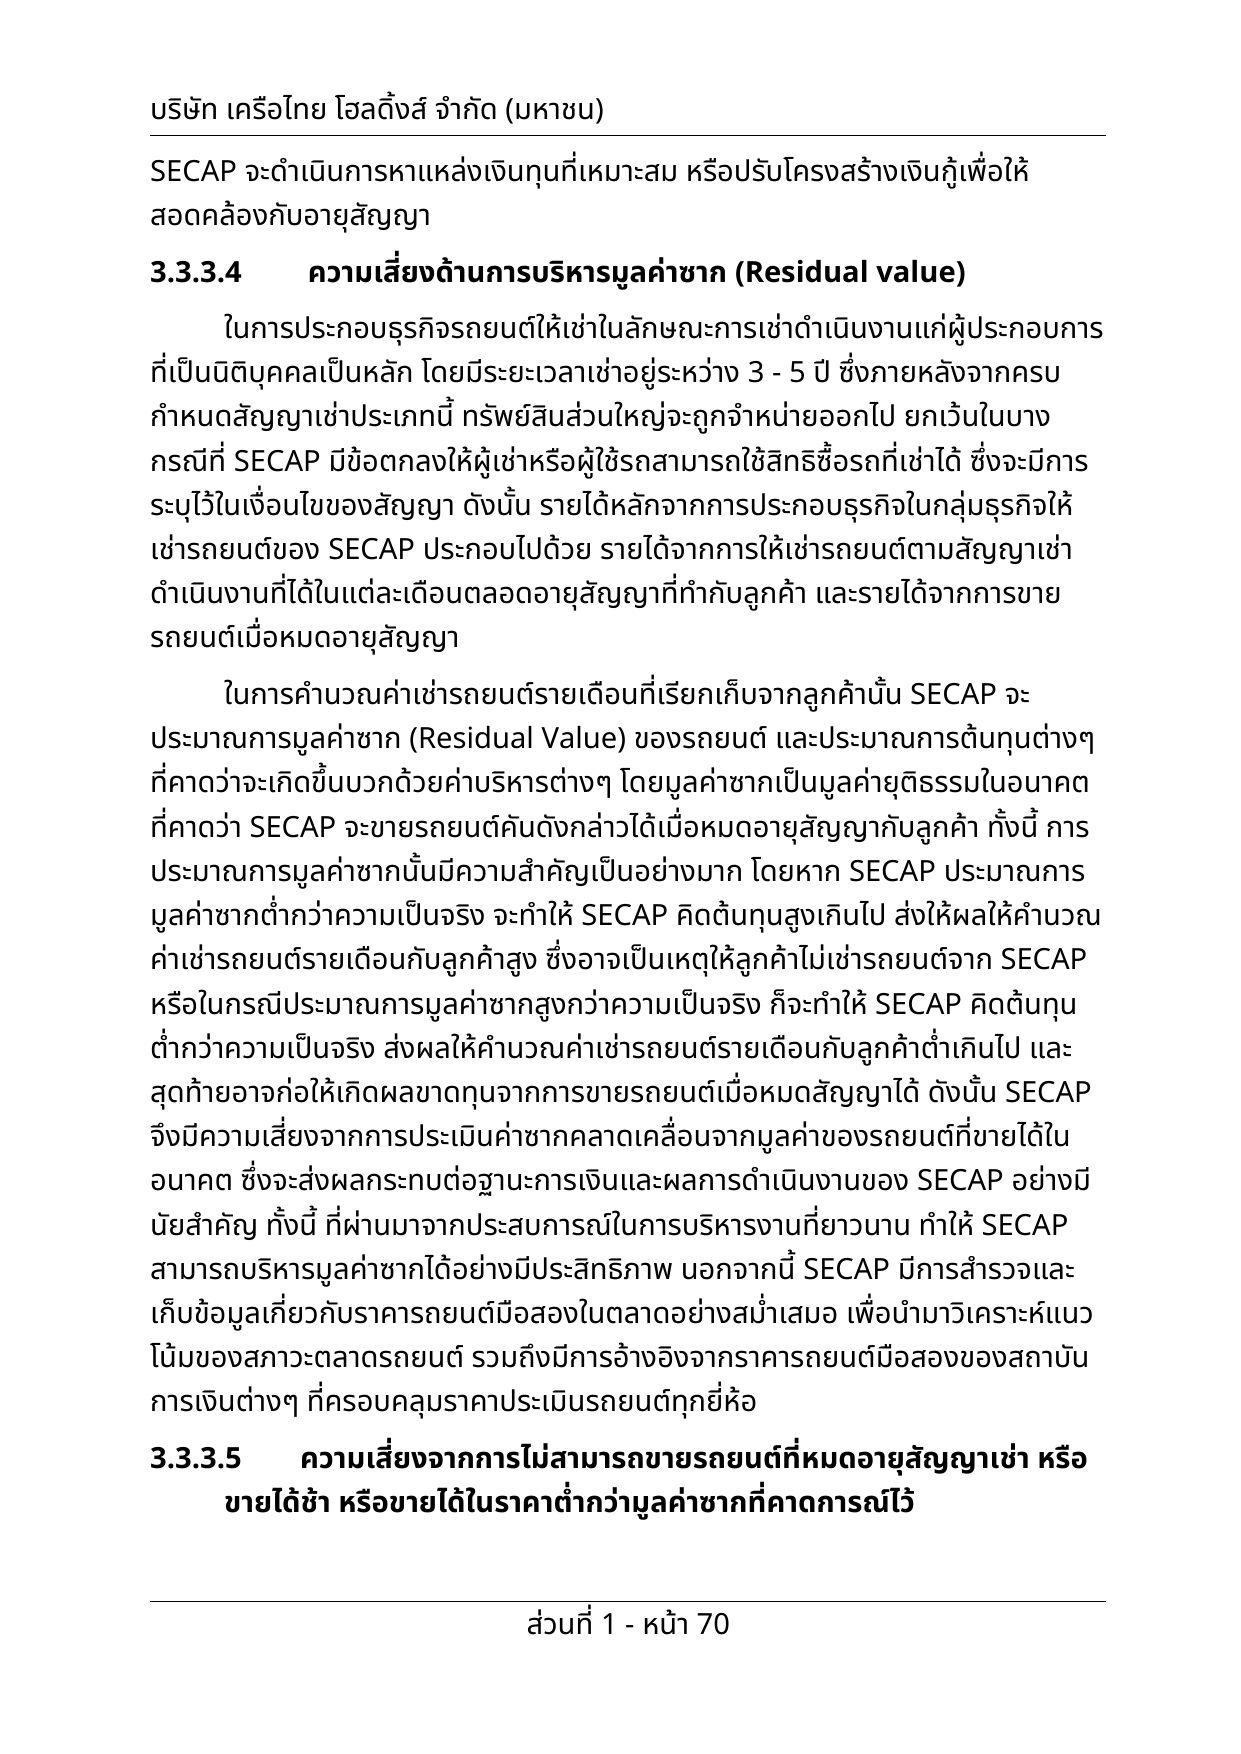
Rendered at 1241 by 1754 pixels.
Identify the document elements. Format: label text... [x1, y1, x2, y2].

subtitle ความเสี่ยงด้านการบริหารมูลค่าซาก (Residual value) [150, 251, 1106, 295]
text ในการประกอบธุรกิจรถยนต์ให้เช่าในลักษณะการเช่าดำเนินงานแก่ผู้ประกอบการที่เป็นนิติบุคคลเป็นหลัก โดยมีระยะเวลาเช่าอยู่ระหว่าง 3 - 5 ปี ซึ่งภายหลังจากครบกำหนดสัญญาเช่าประเภทนี้ ทรัพย์สินส่วนใหญ่จะถูกจำหน่ายออกไป ยกเว้นในบางกรณีที่ SECAP มีข้อตกลงให้ผู้เช่าหรือผู้ใช้รถสามารถใช้สิทธิซื้อรถที่เช่าได้ ซึ่งจะมีการระบุไว้ในเงื่อนไขของสัญญา ดังนั้น รายได้หลักจากการประกอบธุรกิจในกลุ่มธุรกิจให้เช่ารถยนต์ของ SECAP ประกอบไปด้วย รายได้จากการให้เช่ารถยนต์ตามสัญญาเช่าดำเนินงานที่ได้ในแต่ละเดือนตลอดอายุสัญญาที่ทำกับลูกค้า และรายได้จากการขายรถยนต์เมื่อหมดอายุสัญญา [150, 308, 1106, 661]
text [150, 150, 1106, 238]
subtitle ความเสี่ยงจากการไม่สามารถขายรถยนต์ที่หมดอายุสัญญาเช่า หรือขายได้ช้า หรือขายได้ในราคาต่ำกว่ามูลค่าซากที่คาดการณ์ไว้ [150, 1437, 1106, 1525]
text ในการคำนวณค่าเช่ารถยนต์รายเดือนที่เรียกเก็บจากลูกค้านั้น SECAP จะประมาณการมูลค่าซาก (Residual Value) ของรถยนต์ และประมาณการต้นทุนต่างๆ ที่คาดว่าจะเกิดขึ้นบวกด้วยค่าบริหารต่างๆ โดยมูลค่าซากเป็นมูลค่ายุติธรรมในอนาคตที่คาดว่า SECAP จะขายรถยนต์คันดังกล่าวได้เมื่อหมดอายุสัญญากับลูกค้า ทั้งนี้ การประมาณการมูลค่าซากนั้นมีความสำคัญเป็นอย่างมาก โดยหาก SECAP ประมาณการมูลค่าซากต่ำกว่าความเป็นจริง จะทำให้ SECAP คิดต้นทุนสูงเกินไป ส่งให้ผลให้คำนวณค่าเช่ารถยนต์รายเดือนกับลูกค้าสูง ซึ่งอาจเป็นเหตุให้ลูกค้าไม่เช่ารถยนต์จาก SECAP หรือในกรณีประมาณการมูลค่าซากสูงกว่าความเป็นจริง ก็จะทำให้ SECAP คิดต้นทุนต่ำกว่าความเป็นจริง ส่งผลให้คำนวณค่าเช่ารถยนต์รายเดือนกับลูกค้าต่ำเกินไป และสุดท้ายอาจก่อให้เกิดผลขาดทุนจากการขายรถยนต์เมื่อหมดสัญญาได้ ดังนั้น SECAP จึงมีความเสี่ยงจากการประเมินค่าซากคลาดเคลื่อนจากมูลค่าของรถยนต์ที่ขายได้ในอนาคต ซึ่งจะส่งผลกระทบต่อฐานะการเงินและผลการดำเนินงานของ SECAP อย่างมีนัยสำคัญ ทั้งนี้ ที่ผ่านมาจากประสบการณ์ในการบริหารงานที่ยาวนาน ทำให้ SECAP สามารถบริหารมูลค่าซากได้อย่างมีประสิทธิภาพ นอกจากนี้ SECAP มีการสำรวจและเก็บข้อมูลเกี่ยวกับราคารถยนต์มือสองในตลาดอย่างสม่ำเสมอ เพื่อนำมาวิเคราะห์แนวโน้มของสภาวะตลาดรถยนต์ รวมถึงมีการอ้างอิงจากราคารถยนต์มือสองของสถาบันการเงินต่างๆ ที่ครอบคลุมราคาประเมินรถยนต์ทุกยี่ห้อ [150, 673, 1106, 1424]
